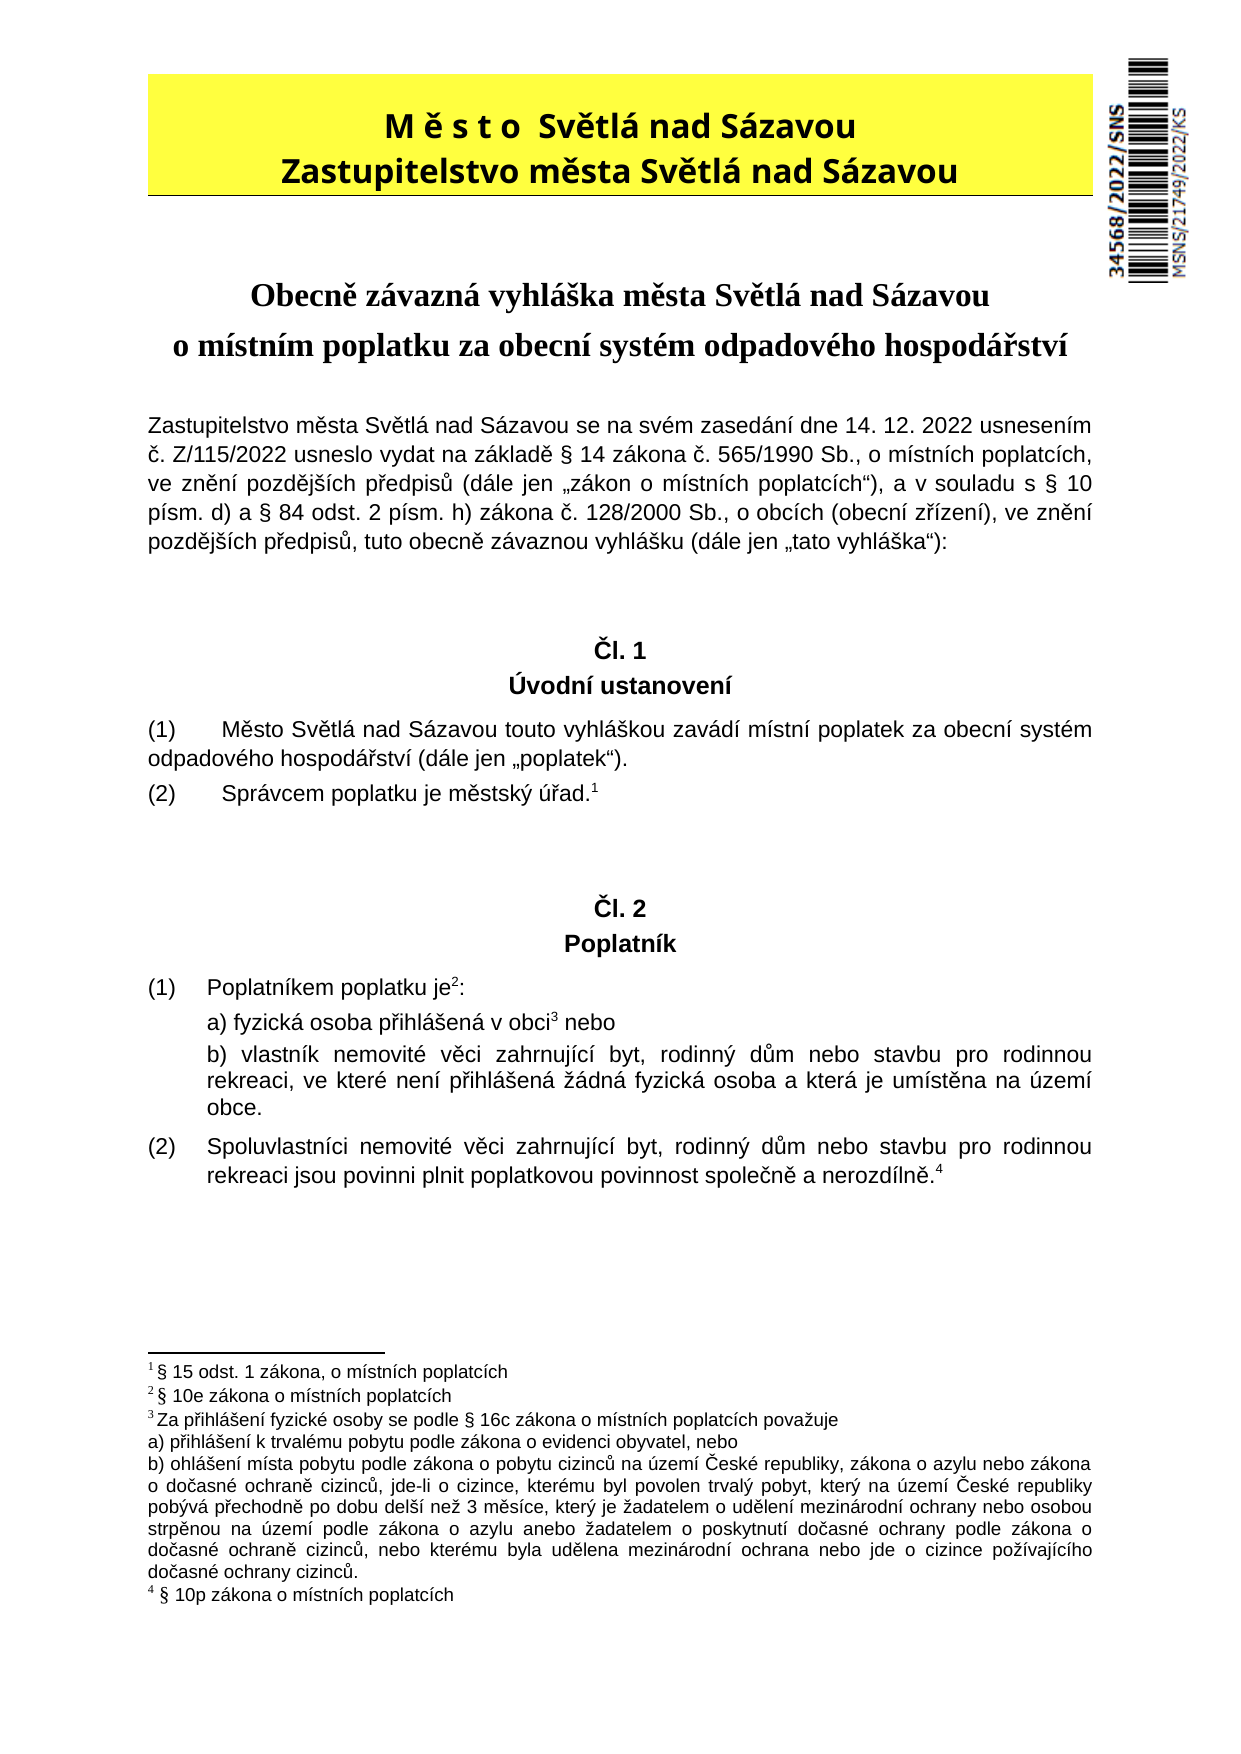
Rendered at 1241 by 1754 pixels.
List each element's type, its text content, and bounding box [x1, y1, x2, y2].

text Obecně závazná vyhláška města Světlá nad Sázavou [148, 275, 1093, 313]
text o místním poplatku za obecní systém odpadového hospodářství [148, 325, 1093, 363]
text Zastupitelstvo města Světlá nad Sázavou se na svém zasedání dne 14. 12. 2022 usnesením č. Z/115/2022 usneslo vydat na základě § 14 zákona č. 565/1990 Sb., o místních poplatcích, ve znění pozdějších předpisů (dále jen „zákon o místních poplatcích“), a v souladu s § 10 písm. d) a § 84 odst. 2 písm. h) zákona č. 128/2000 Sb., o obcích (obecní zřízení), ve znění pozdějších předpisů, tuto obecně závaznou vyhlášku (dále jen „tato vyhláška“): [148, 412, 1093, 554]
list Spoluvlastníci nemovité věci zahrnující byt, rodinný dům nebo stavbu pro rodinnou rekreaci jsou povinni plnit poplatkovou povinnost společně a nerozdílně. [148, 1133, 1093, 1188]
text Poplatník [148, 928, 1093, 957]
picture [1105, 57, 1192, 283]
text a) fyzická osoba přihlášená v obci nebo [148, 1009, 1093, 1036]
text b) vlastník nemovité věci zahrnující byt, rodinný dům nebo stavbu pro rodinnou rekreaci, ve které není přihlášená žádná fyzická osoba a která je umístěna na území obce. [207, 1041, 1093, 1120]
text Čl. 1 [148, 636, 1093, 664]
list Poplatníkem poplatku je: [148, 974, 1093, 1000]
text Úvodní ustanovení [148, 671, 1093, 699]
text Čl. 2 [148, 893, 1093, 922]
list Město Světlá nad Sázavou touto vyhláškou zavádí místní poplatek za obecní systém odpadového hospodářství (dále jen „poplatek“). [148, 716, 1093, 772]
list Správcem poplatku je městský úřad. [148, 780, 1093, 807]
